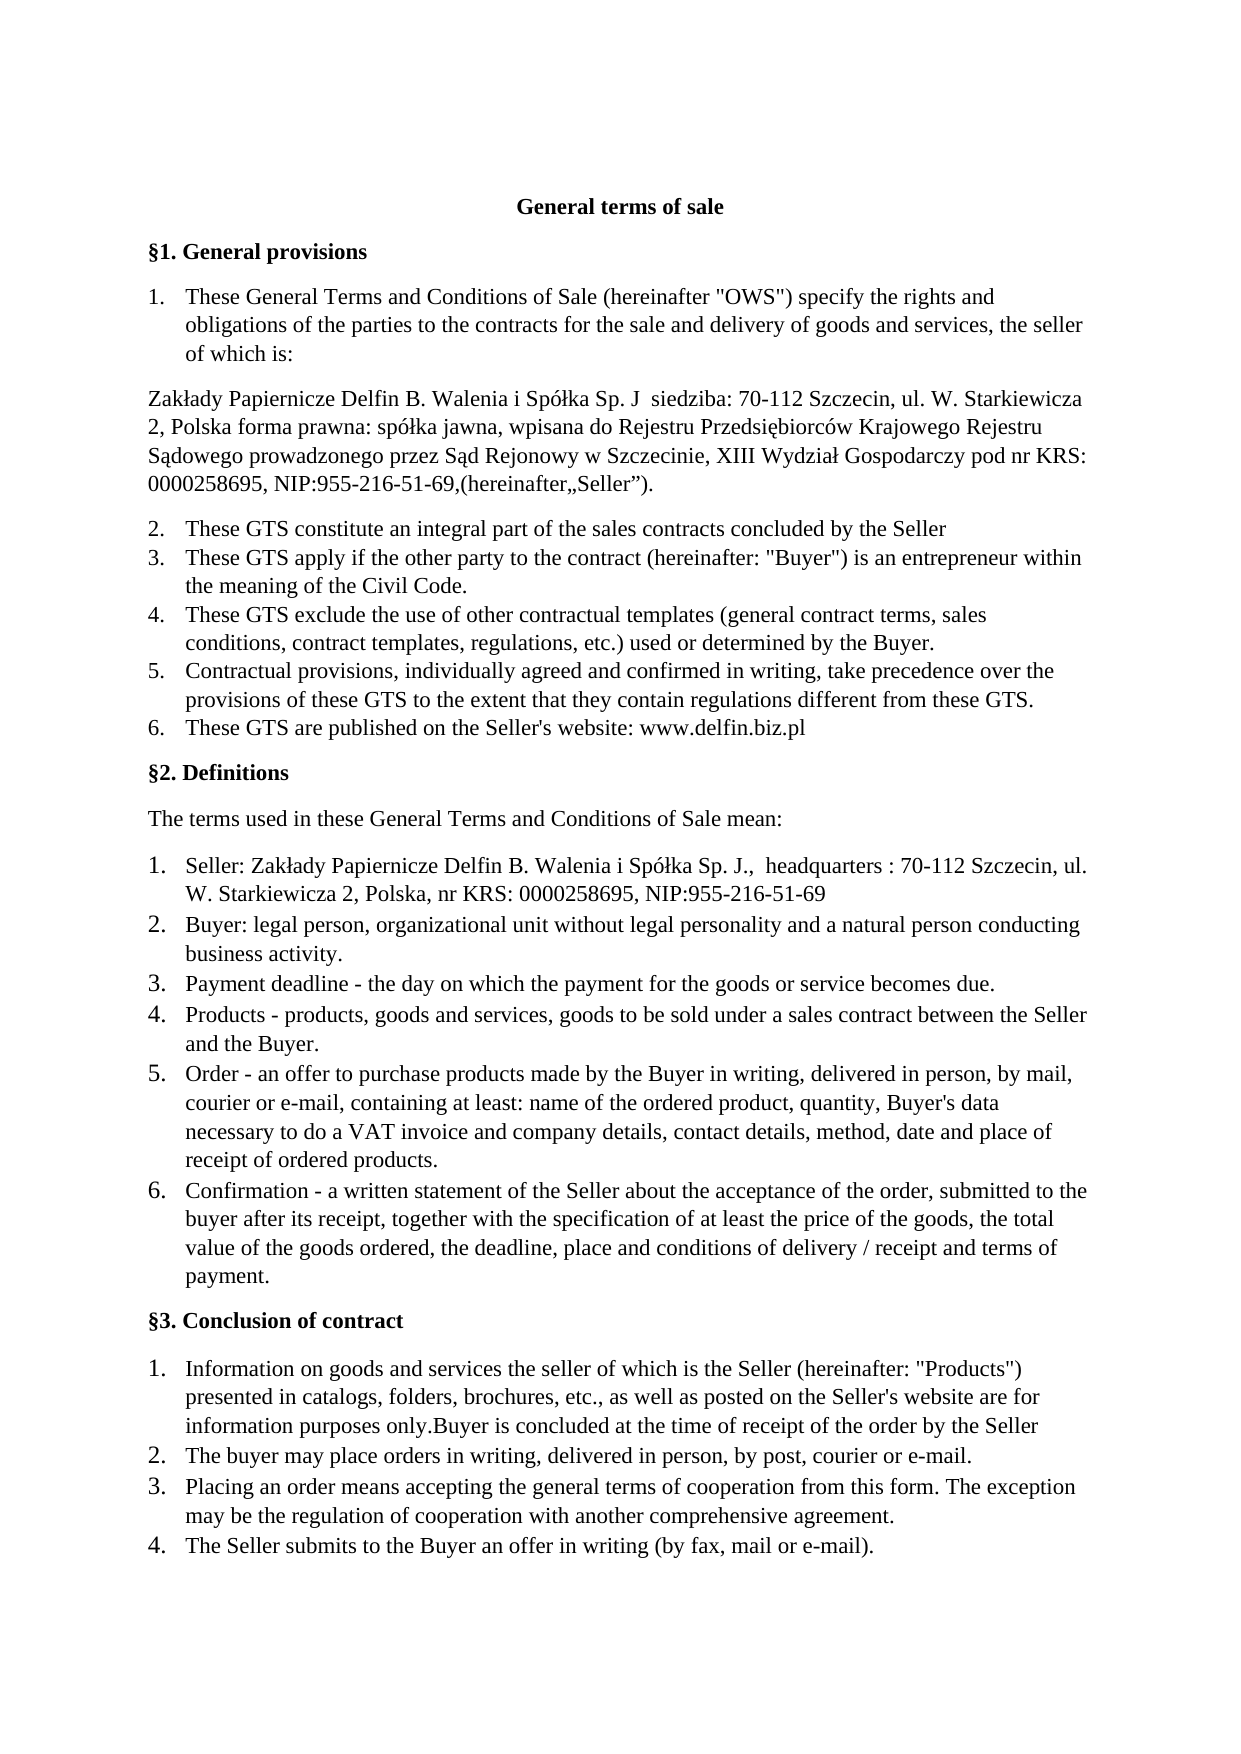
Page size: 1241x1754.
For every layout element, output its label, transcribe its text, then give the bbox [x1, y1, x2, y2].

list Products - products, goods and services, goods to be sold under a sales contract between the Seller and the Buyer. [148, 999, 1093, 1056]
list These GTS exclude the use of other contractual templates (general contract terms, sales conditions, contract templates, regulations, etc.) used or determined by the Buyer. [148, 601, 1093, 655]
list Payment deadline - the day on which the payment for the goods or service becomes due. [148, 968, 1093, 997]
list These General Terms and Conditions of Sale (hereinafter "OWS") specify the rights and obligations of the parties to the contracts for the sale and delivery of goods and services, the seller of which is: [148, 283, 1093, 366]
list These GTS constitute an integral part of the sales contracts concluded by the Seller [148, 515, 1093, 542]
text §3. Conclusion of contract [148, 1307, 1093, 1334]
list Order - an offer to purchase products made by the Buyer in writing, delivered in person, by mail, courier or e-mail, containing at least: name of the ordered product, quantity, Buyer's data necessary to do a VAT invoice and company details, contact details, method, date and place of receipt of ordered products. [148, 1058, 1093, 1173]
text §2. Definitions [148, 759, 1093, 786]
list These GTS are published on the Seller's website: www.delfin.biz.pl [148, 714, 1093, 741]
list Confirmation - a written statement of the Seller about the acceptance of the order, submitted to the buyer after its receipt, together with the specification of at least the price of the goods, the total value of the goods ordered, the deadline, place and conditions of delivery / receipt and terms of payment. [148, 1175, 1093, 1289]
text Zakłady Papiernicze Delfin B. Walenia i Spółka Sp. J siedziba: 70-112 Szczecin, ul. W. Starkiewicza 2, Polska forma prawna: spółka jawna, wpisana do Rejestru Przedsiębiorców Krajowego Rejestru Sądowego prowadzonego przez Sąd Rejonowy w Szczecinie, XIII Wydział Gospodarczy pod nr KRS: 0000258695, NIP:955-216-51-69,(hereinafter„Seller”). [148, 385, 1093, 497]
list The buyer may place orders in writing, delivered in person, by post, courier or e-mail. [148, 1440, 1093, 1469]
list The Seller submits to the Buyer an offer in writing (by fax, mail or e-mail). [148, 1531, 1093, 1559]
list Buyer: legal person, organizational unit without legal personality and a natural person conducting business activity. [148, 909, 1093, 966]
list These GTS apply if the other party to the contract (hereinafter: "Buyer") is an entrepreneur within the meaning of the Civil Code. [148, 544, 1093, 598]
list Placing an order means accepting the general terms of cooperation from this form. The exception may be the regulation of cooperation with another comprehensive agreement. [148, 1471, 1093, 1528]
text §1. General provisions [148, 238, 1093, 264]
list Information on goods and services the seller of which is the Seller (hereinafter: "Products") presented in catalogs, folders, brochures, etc., as well as posted on the Seller's website are for information purposes only.Buyer is concluded at the time of receipt of the order by the Seller [148, 1353, 1093, 1438]
list Contractual provisions, individually agreed and confirmed in writing, take precedence over the provisions of these GTS to the extent that they contain regulations different from these GTS. [148, 657, 1093, 712]
text The terms used in these General Terms and Conditions of Sale mean: [148, 804, 1093, 831]
list Seller: Zakłady Papiernicze Delfin B. Walenia i Spółka Sp. J., headquarters : 70-112 Szczecin, ul. W. Starkiewicza 2, Polska, nr KRS: 0000258695, NIP:955-216-51-69 [148, 850, 1093, 907]
text General terms of sale [148, 193, 1093, 219]
